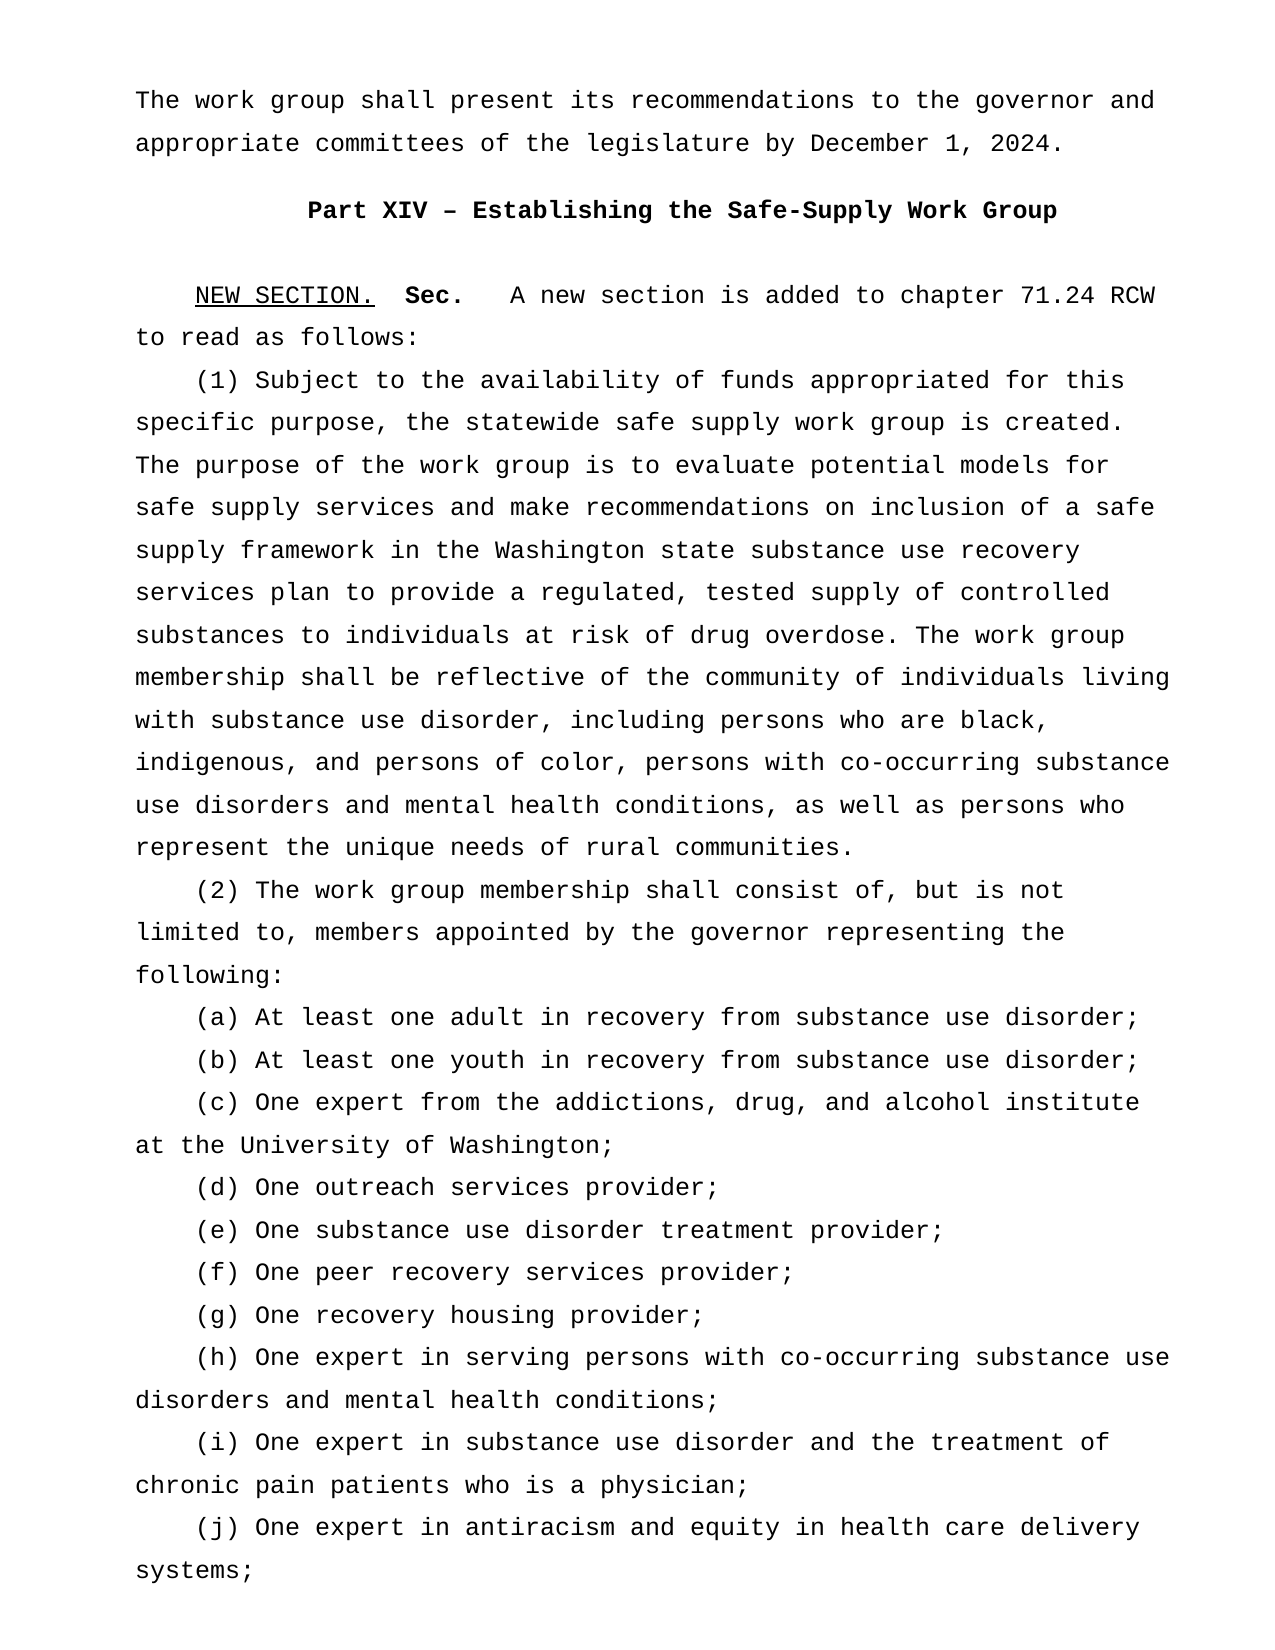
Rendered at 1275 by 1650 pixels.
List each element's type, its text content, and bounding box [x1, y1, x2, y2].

text (c) One expert from the addictions, drug, and alcohol institute at the University of Washington; [135, 1077, 1170, 1162]
text (2) The work group membership shall consist of, but is not limited to, members appointed by the governor representing the following: [135, 864, 1170, 992]
text (h) One expert in serving persons with co-occurring substance use disorders and mental health conditions; [135, 1332, 1170, 1417]
text (g) One recovery housing provider; [135, 1289, 1170, 1332]
text (f) One peer recovery services provider; [135, 1247, 1170, 1289]
text Part XIV – Establishing the Safe-Supply Work Group [135, 185, 1170, 227]
text (i) One expert in substance use disorder and the treatment of chronic pain patients who is a physician; [135, 1417, 1170, 1502]
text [135, 75, 1170, 160]
text (j) One expert in antiracism and equity in health care delivery systems; [135, 1502, 1170, 1587]
text NEW SECTION. Sec. A new section is added to chapter 71.24 RCW to read as follows: [135, 269, 1170, 354]
text (1) Subject to the availability of funds appropriated for this specific purpose, the statewide safe supply work group is created. The purpose of the work group is to evaluate potential models for safe supply services and make recommendations on inclusion of a safe supply framework in the Washington state substance use recovery services plan to provide a regulated, tested supply of controlled substances to individuals at risk of drug overdose. The work group membership shall be reflective of the community of individuals living with substance use disorder, including persons who are black, indigenous, and persons of color, persons with co-occurring substance use disorders and mental health conditions, as well as persons who represent the unique needs of rural communities. [135, 354, 1170, 864]
text (a) At least one adult in recovery from substance use disorder; [135, 992, 1170, 1034]
text (d) One outreach services provider; [135, 1162, 1170, 1204]
text (e) One substance use disorder treatment provider; [135, 1204, 1170, 1247]
text (b) At least one youth in recovery from substance use disorder; [135, 1034, 1170, 1077]
